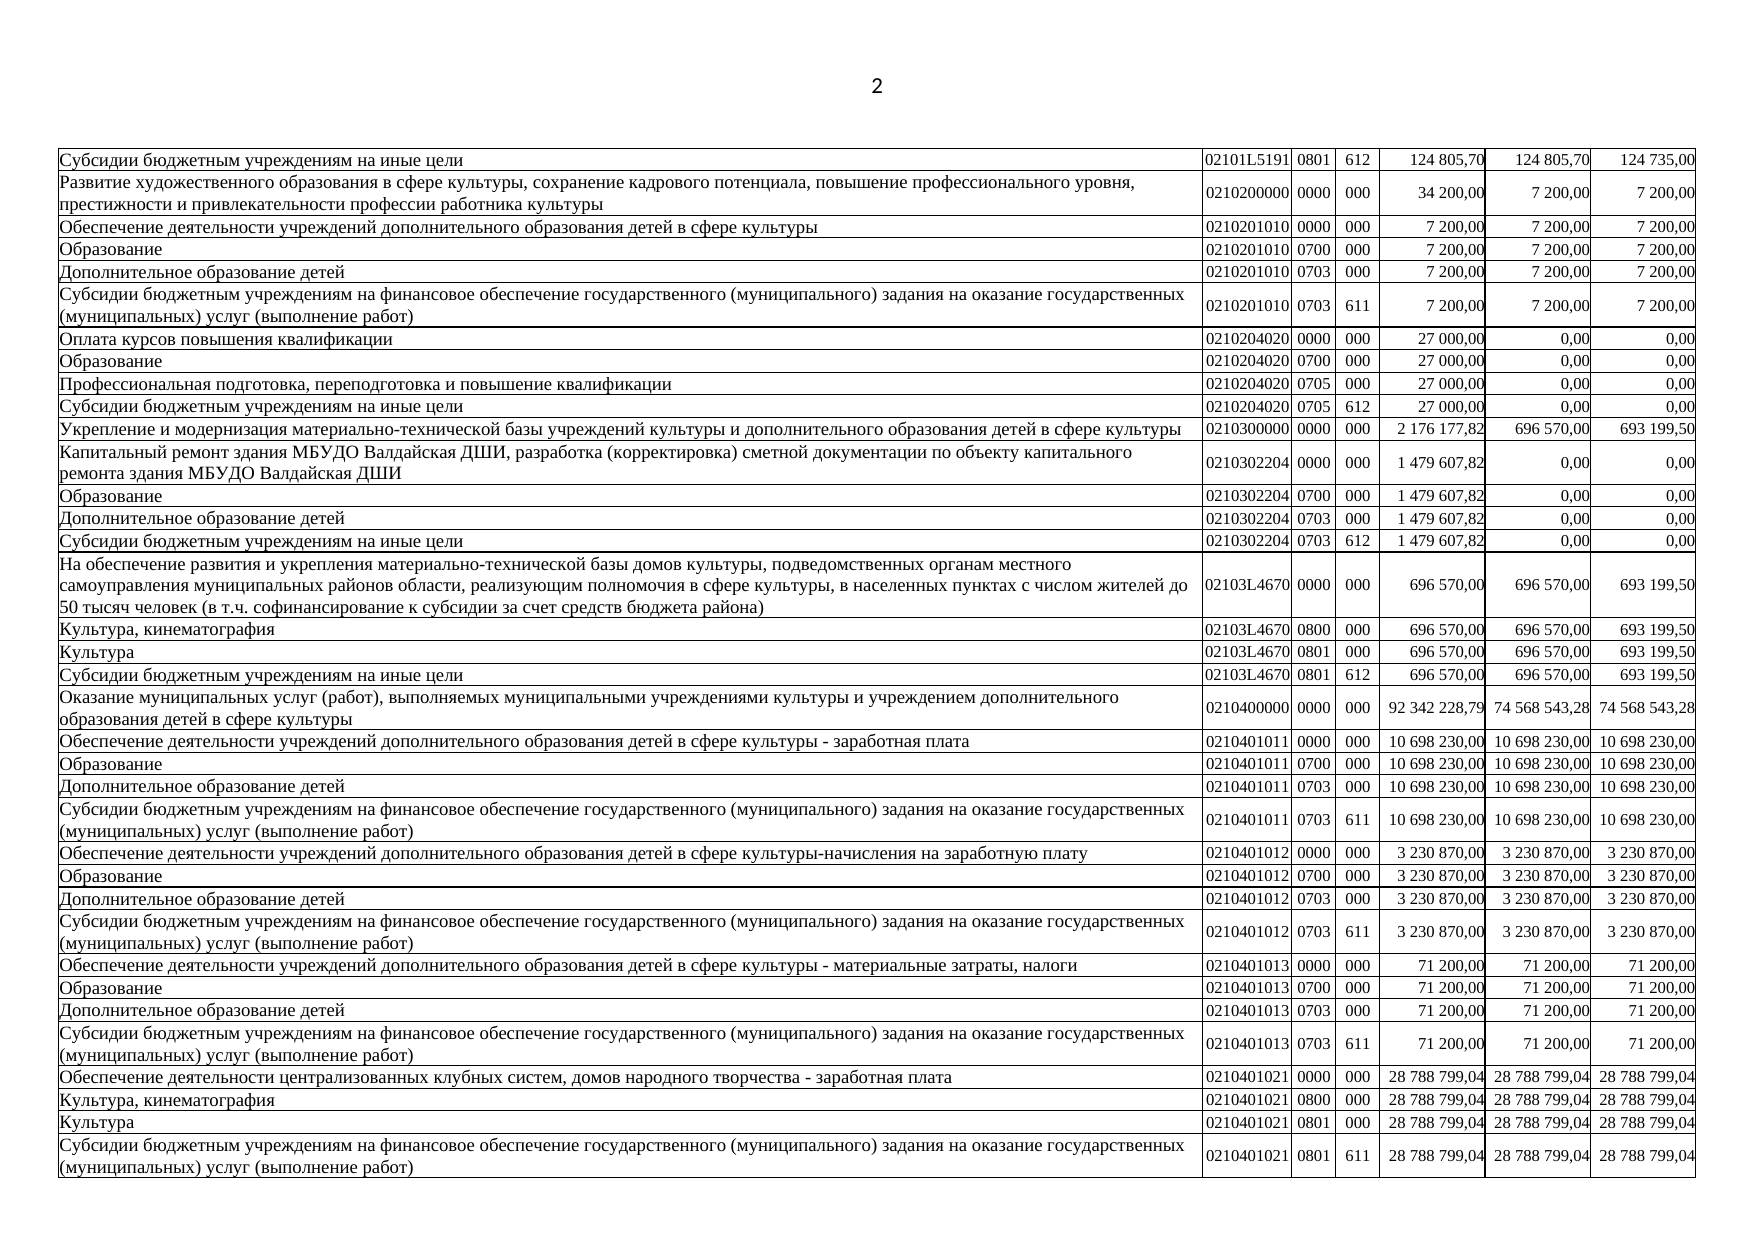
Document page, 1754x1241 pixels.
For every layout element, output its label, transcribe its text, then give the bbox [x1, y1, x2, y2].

table_cell 0801 [1292, 664, 1335, 685]
table_cell Профессиональная подготовка, переподготовка и повышение квалификации [59, 373, 1202, 394]
table_cell 000 [1336, 171, 1379, 214]
table_cell Субсидии бюджетным учреждениям на иные цели [59, 149, 1202, 170]
table_cell Дополнительное образование детей [59, 999, 1202, 1021]
table_cell 0000 [1292, 216, 1335, 237]
table_cell 0700 [1292, 977, 1335, 998]
table_cell 000 [1336, 1089, 1379, 1110]
table_cell Обеспечение деятельности учреждений дополнительного образования детей в сфере культуры - заработная плата [59, 730, 1202, 752]
table_cell 10 698 230,00 [1380, 775, 1484, 797]
table_cell 92 342 228,79 [1380, 686, 1484, 729]
table_cell 0210401021 [1203, 1111, 1291, 1133]
table_cell 0210201010 [1203, 238, 1291, 260]
table_cell 02101L5191 [1203, 149, 1291, 170]
table_cell 10 698 230,00 [1380, 730, 1484, 752]
table_cell 3 230 870,00 [1486, 865, 1590, 886]
table_cell 696 570,00 [1380, 641, 1484, 662]
table_cell 0210401013 [1203, 999, 1291, 1021]
table_cell Образование [59, 865, 1202, 886]
table_cell 000 [1336, 373, 1379, 394]
table_cell 612 [1336, 664, 1379, 685]
table_cell 0,00 [1486, 328, 1590, 349]
table_cell 0210302204 [1203, 507, 1291, 529]
table_cell 0703 [1292, 999, 1335, 1021]
table_cell 0,00 [1486, 507, 1590, 529]
table_cell 0000 [1292, 842, 1335, 864]
table_cell 0210302204 [1203, 530, 1291, 551]
table_cell Дополнительное образование детей [59, 888, 1202, 909]
table_cell 7 200,00 [1591, 238, 1695, 260]
table_cell 000 [1336, 418, 1379, 439]
table_cell Дополнительное образование детей [59, 775, 1202, 797]
table_cell 000 [1336, 485, 1379, 506]
table_cell 0703 [1292, 910, 1335, 953]
table_cell 0210302204 [1203, 485, 1291, 506]
table_cell 0000 [1292, 418, 1335, 439]
table_cell 000 [1336, 350, 1379, 372]
table_cell 696 570,00 [1486, 641, 1590, 662]
table_cell 3 230 870,00 [1380, 842, 1484, 864]
table_cell Культура [59, 641, 1202, 662]
table_cell 0,00 [1486, 441, 1590, 484]
table_cell 3 230 870,00 [1486, 842, 1590, 864]
table_cell 0705 [1292, 373, 1335, 394]
table_cell 000 [1336, 553, 1379, 617]
table_cell 7 200,00 [1380, 238, 1484, 260]
table_cell 696 570,00 [1486, 553, 1590, 617]
table_cell 0,00 [1486, 485, 1590, 506]
table_cell 0210401012 [1203, 842, 1291, 864]
table_cell На обеспечение развития и укрепления материально-технической базы домов культуры, подведомственных органам местного самоуправления муниципальных районов области, реализующим полномочия в сфере культуры, в населенных пунктах с числом жителей до 50 тысяч человек (в т.ч. софинансирование к субсидии за счет средств бюджета района) [59, 553, 1202, 617]
table_cell 1 479 607,82 [1380, 530, 1484, 551]
table_cell 612 [1336, 530, 1379, 551]
table_cell 124 805,70 [1380, 149, 1484, 170]
table_cell 3 230 870,00 [1591, 910, 1695, 953]
table_cell 0210401011 [1203, 730, 1291, 752]
table_cell 28 788 799,04 [1380, 1111, 1484, 1133]
table_cell 000 [1336, 1066, 1379, 1088]
table_cell 71 200,00 [1380, 999, 1484, 1021]
table_cell 28 788 799,04 [1486, 1066, 1590, 1088]
table_cell Развитие художественного образования в сфере культуры, сохранение кадрового потенциала, повышение профессионального уровня, престижности и привлекательности профессии работника культуры [59, 171, 1202, 214]
table_cell 7 200,00 [1380, 261, 1484, 282]
table_cell 0,00 [1591, 350, 1695, 372]
table_cell 0000 [1292, 1066, 1335, 1088]
table_cell 0210204020 [1203, 395, 1291, 417]
table_cell Культура, кинематография [59, 618, 1202, 640]
table_cell 0703 [1292, 1022, 1335, 1065]
table_cell 0,00 [1486, 395, 1590, 417]
table_cell 0,00 [1486, 530, 1590, 551]
table_cell 0000 [1292, 954, 1335, 976]
table_cell 0,00 [1591, 328, 1695, 349]
table_cell 0210401011 [1203, 798, 1291, 841]
table_cell 7 200,00 [1591, 216, 1695, 237]
table_cell 000 [1336, 261, 1379, 282]
table_cell 3 230 870,00 [1591, 842, 1695, 864]
table_cell 693 199,50 [1591, 553, 1695, 617]
table_cell 71 200,00 [1591, 977, 1695, 998]
table_cell 0801 [1292, 641, 1335, 662]
table_cell 696 570,00 [1380, 618, 1484, 640]
table_cell 27 000,00 [1380, 395, 1484, 417]
table_cell 000 [1336, 775, 1379, 797]
table_cell 0210401012 [1203, 865, 1291, 886]
table_cell 0210401021 [1203, 1134, 1291, 1177]
table_cell 3 230 870,00 [1591, 865, 1695, 886]
table_cell 7 200,00 [1380, 283, 1484, 326]
table_cell 0703 [1292, 283, 1335, 326]
table_cell 0210204020 [1203, 350, 1291, 372]
table_cell 7 200,00 [1486, 283, 1590, 326]
table_cell 0210204020 [1203, 328, 1291, 349]
table_cell 0801 [1292, 1134, 1335, 1177]
table_cell 10 698 230,00 [1380, 798, 1484, 841]
table_cell 7 200,00 [1486, 216, 1590, 237]
table_cell 000 [1336, 686, 1379, 729]
table_cell 0210201010 [1203, 283, 1291, 326]
table_cell 0800 [1292, 1089, 1335, 1110]
table_cell Культура [59, 1111, 1202, 1133]
table_cell 611 [1336, 283, 1379, 326]
table_cell 693 199,50 [1591, 664, 1695, 685]
table_cell Обеспечение деятельности учреждений дополнительного образования детей в сфере культуры - материальные затраты, налоги [59, 954, 1202, 976]
table_cell 71 200,00 [1486, 977, 1590, 998]
table_cell 696 570,00 [1486, 418, 1590, 439]
table_cell Обеспечение деятельности учреждений дополнительного образования детей в сфере культуры-начисления на заработную плату [59, 842, 1202, 864]
table_cell 28 788 799,04 [1591, 1089, 1695, 1110]
table_cell 02103L4670 [1203, 664, 1291, 685]
table_cell 0000 [1292, 328, 1335, 349]
table_cell 71 200,00 [1591, 999, 1695, 1021]
table_cell Дополнительное образование детей [59, 261, 1202, 282]
table_cell 0000 [1292, 686, 1335, 729]
table_cell 3 230 870,00 [1486, 888, 1590, 909]
table_cell 7 200,00 [1486, 171, 1590, 214]
table_cell 34 200,00 [1380, 171, 1484, 214]
table_cell 000 [1336, 441, 1379, 484]
table_cell 3 230 870,00 [1486, 910, 1590, 953]
table_cell 10 698 230,00 [1380, 753, 1484, 774]
table_cell 612 [1336, 395, 1379, 417]
table_cell 000 [1336, 865, 1379, 886]
table_cell Образование [59, 977, 1202, 998]
table_cell 7 200,00 [1486, 238, 1590, 260]
table_cell 7 200,00 [1591, 171, 1695, 214]
table_cell 0210401021 [1203, 1089, 1291, 1110]
table_cell 0210401021 [1203, 1066, 1291, 1088]
table_cell 693 199,50 [1591, 618, 1695, 640]
table_cell 0210204020 [1203, 373, 1291, 394]
table_cell 7 200,00 [1591, 261, 1695, 282]
table_cell 71 200,00 [1380, 1022, 1484, 1065]
table_cell 0700 [1292, 865, 1335, 886]
table_cell 0700 [1292, 350, 1335, 372]
table_cell 0703 [1292, 261, 1335, 282]
table_cell 71 200,00 [1486, 954, 1590, 976]
table_cell 000 [1336, 216, 1379, 237]
table_cell 28 788 799,04 [1486, 1111, 1590, 1133]
table_cell 0700 [1292, 238, 1335, 260]
table_cell 28 788 799,04 [1380, 1066, 1484, 1088]
table_cell 0210401012 [1203, 888, 1291, 909]
table_cell 0210401013 [1203, 1022, 1291, 1065]
table_cell 0210401011 [1203, 753, 1291, 774]
table_cell Обеспечение деятельности учреждений дополнительного образования детей в сфере культуры [59, 216, 1202, 237]
table_cell 2 176 177,82 [1380, 418, 1484, 439]
table_cell 696 570,00 [1380, 664, 1484, 685]
table_cell 10 698 230,00 [1591, 798, 1695, 841]
table_cell 000 [1336, 1111, 1379, 1133]
table_cell 0,00 [1591, 373, 1695, 394]
table_cell 0000 [1292, 730, 1335, 752]
table_cell 7 200,00 [1591, 283, 1695, 326]
table_cell 693 199,50 [1591, 641, 1695, 662]
table_cell Субсидии бюджетным учреждениям на иные цели [59, 530, 1202, 551]
table_cell Оплата курсов повышения квалификации [59, 328, 1202, 349]
table_cell 0801 [1292, 149, 1335, 170]
table_cell 0210401013 [1203, 954, 1291, 976]
table_cell Дополнительное образование детей [59, 507, 1202, 529]
table_cell 10 698 230,00 [1591, 775, 1695, 797]
table_cell 0000 [1292, 171, 1335, 214]
table_cell 0000 [1292, 553, 1335, 617]
table_cell 696 570,00 [1486, 664, 1590, 685]
table_cell 0,00 [1591, 507, 1695, 529]
table_cell 696 570,00 [1486, 618, 1590, 640]
table_cell 000 [1336, 977, 1379, 998]
table_cell 124 735,00 [1591, 149, 1695, 170]
table_cell 0703 [1292, 530, 1335, 551]
table_cell 124 805,70 [1486, 149, 1590, 170]
table_cell 74 568 543,28 [1486, 686, 1590, 729]
table_cell 7 200,00 [1486, 261, 1590, 282]
table_cell 02103L4670 [1203, 641, 1291, 662]
table_cell 0000 [1292, 441, 1335, 484]
table_cell Капитальный ремонт здания МБУДО Валдайская ДШИ, разработка (корректировка) сметной документации по объекту капитального ремонта здания МБУДО Валдайская ДШИ [59, 441, 1202, 484]
table_cell 1 479 607,82 [1380, 485, 1484, 506]
table_cell 0210400000 [1203, 686, 1291, 729]
table_cell 0210401012 [1203, 910, 1291, 953]
table_cell Субсидии бюджетным учреждениям на иные цели [59, 664, 1202, 685]
table_cell 3 230 870,00 [1380, 865, 1484, 886]
table_cell 71 200,00 [1380, 954, 1484, 976]
table_cell 27 000,00 [1380, 328, 1484, 349]
table_cell 0703 [1292, 888, 1335, 909]
table_cell 0,00 [1486, 350, 1590, 372]
table_cell 10 698 230,00 [1591, 753, 1695, 774]
table_cell 000 [1336, 842, 1379, 864]
table_cell 02103L4670 [1203, 553, 1291, 617]
table_cell 10 698 230,00 [1486, 775, 1590, 797]
table_cell 0703 [1292, 507, 1335, 529]
table_cell 28 788 799,04 [1591, 1111, 1695, 1133]
table_cell 0210302204 [1203, 441, 1291, 484]
table_cell 0,00 [1591, 441, 1695, 484]
table_cell 28 788 799,04 [1380, 1134, 1484, 1177]
table_cell 1 479 607,82 [1380, 441, 1484, 484]
table_cell 71 200,00 [1591, 1022, 1695, 1065]
table_cell 10 698 230,00 [1486, 753, 1590, 774]
table_cell 000 [1336, 238, 1379, 260]
table_cell 000 [1336, 618, 1379, 640]
table_cell 28 788 799,04 [1591, 1066, 1695, 1088]
table_cell 3 230 870,00 [1591, 888, 1695, 909]
table_cell 000 [1336, 954, 1379, 976]
table_cell 611 [1336, 1134, 1379, 1177]
table_cell 02103L4670 [1203, 618, 1291, 640]
table_cell Оказание муниципальных услуг (работ), выполняемых муниципальными учреждениями культуры и учреждением дополнительного образования детей в сфере культуры [59, 686, 1202, 729]
table_cell 000 [1336, 641, 1379, 662]
table_cell 0210201010 [1203, 261, 1291, 282]
table_cell Обеспечение деятельности централизованных клубных систем, домов народного творчества - заработная плата [59, 1066, 1202, 1088]
table_cell 0210401013 [1203, 977, 1291, 998]
table_cell 7 200,00 [1380, 216, 1484, 237]
table_cell Образование [59, 350, 1202, 372]
table_cell 0210200000 [1203, 171, 1291, 214]
table_cell 71 200,00 [1486, 1022, 1590, 1065]
table_cell 27 000,00 [1380, 350, 1484, 372]
table_cell Образование [59, 753, 1202, 774]
table_cell 0210201010 [1203, 216, 1291, 237]
table_cell 74 568 543,28 [1591, 686, 1695, 729]
table_cell 10 698 230,00 [1591, 730, 1695, 752]
table_cell 10 698 230,00 [1486, 730, 1590, 752]
table_cell 000 [1336, 507, 1379, 529]
table_cell 3 230 870,00 [1380, 888, 1484, 909]
table_cell 28 788 799,04 [1486, 1089, 1590, 1110]
table_cell 0,00 [1591, 485, 1695, 506]
table_cell 000 [1336, 999, 1379, 1021]
table_cell 000 [1336, 888, 1379, 909]
table_cell 0705 [1292, 395, 1335, 417]
table_cell Культура, кинематография [59, 1089, 1202, 1110]
table_cell Укрепление и модернизация материально-технической базы учреждений культуры и дополнительного образования детей в сфере культуры [59, 418, 1202, 439]
table_cell 28 788 799,04 [1380, 1089, 1484, 1110]
table_cell 0703 [1292, 775, 1335, 797]
table_cell 0210401011 [1203, 775, 1291, 797]
table_cell 28 788 799,04 [1591, 1134, 1695, 1177]
table_cell 000 [1336, 730, 1379, 752]
table_cell 0703 [1292, 798, 1335, 841]
table_cell 10 698 230,00 [1486, 798, 1590, 841]
table_cell 612 [1336, 149, 1379, 170]
table_cell 0,00 [1591, 395, 1695, 417]
table_cell 0700 [1292, 485, 1335, 506]
table_cell 28 788 799,04 [1486, 1134, 1590, 1177]
table_cell 611 [1336, 910, 1379, 953]
table_cell 0800 [1292, 618, 1335, 640]
table_cell 0,00 [1591, 530, 1695, 551]
table_cell 0700 [1292, 753, 1335, 774]
table_cell 71 200,00 [1380, 977, 1484, 998]
table_cell 27 000,00 [1380, 373, 1484, 394]
table_cell 0,00 [1486, 373, 1590, 394]
table_cell 0801 [1292, 1111, 1335, 1133]
table_cell 693 199,50 [1591, 418, 1695, 439]
table_cell 696 570,00 [1380, 553, 1484, 617]
table_cell 611 [1336, 798, 1379, 841]
table_cell 3 230 870,00 [1380, 910, 1484, 953]
table_cell 1 479 607,82 [1380, 507, 1484, 529]
table_cell Образование [59, 238, 1202, 260]
table_cell 000 [1336, 753, 1379, 774]
table_cell 71 200,00 [1486, 999, 1590, 1021]
table_cell 000 [1336, 328, 1379, 349]
table_cell Субсидии бюджетным учреждениям на иные цели [59, 395, 1202, 417]
table_cell Образование [59, 485, 1202, 506]
table_cell 611 [1336, 1022, 1379, 1065]
table_cell 71 200,00 [1591, 954, 1695, 976]
table_cell 0210300000 [1203, 418, 1291, 439]
